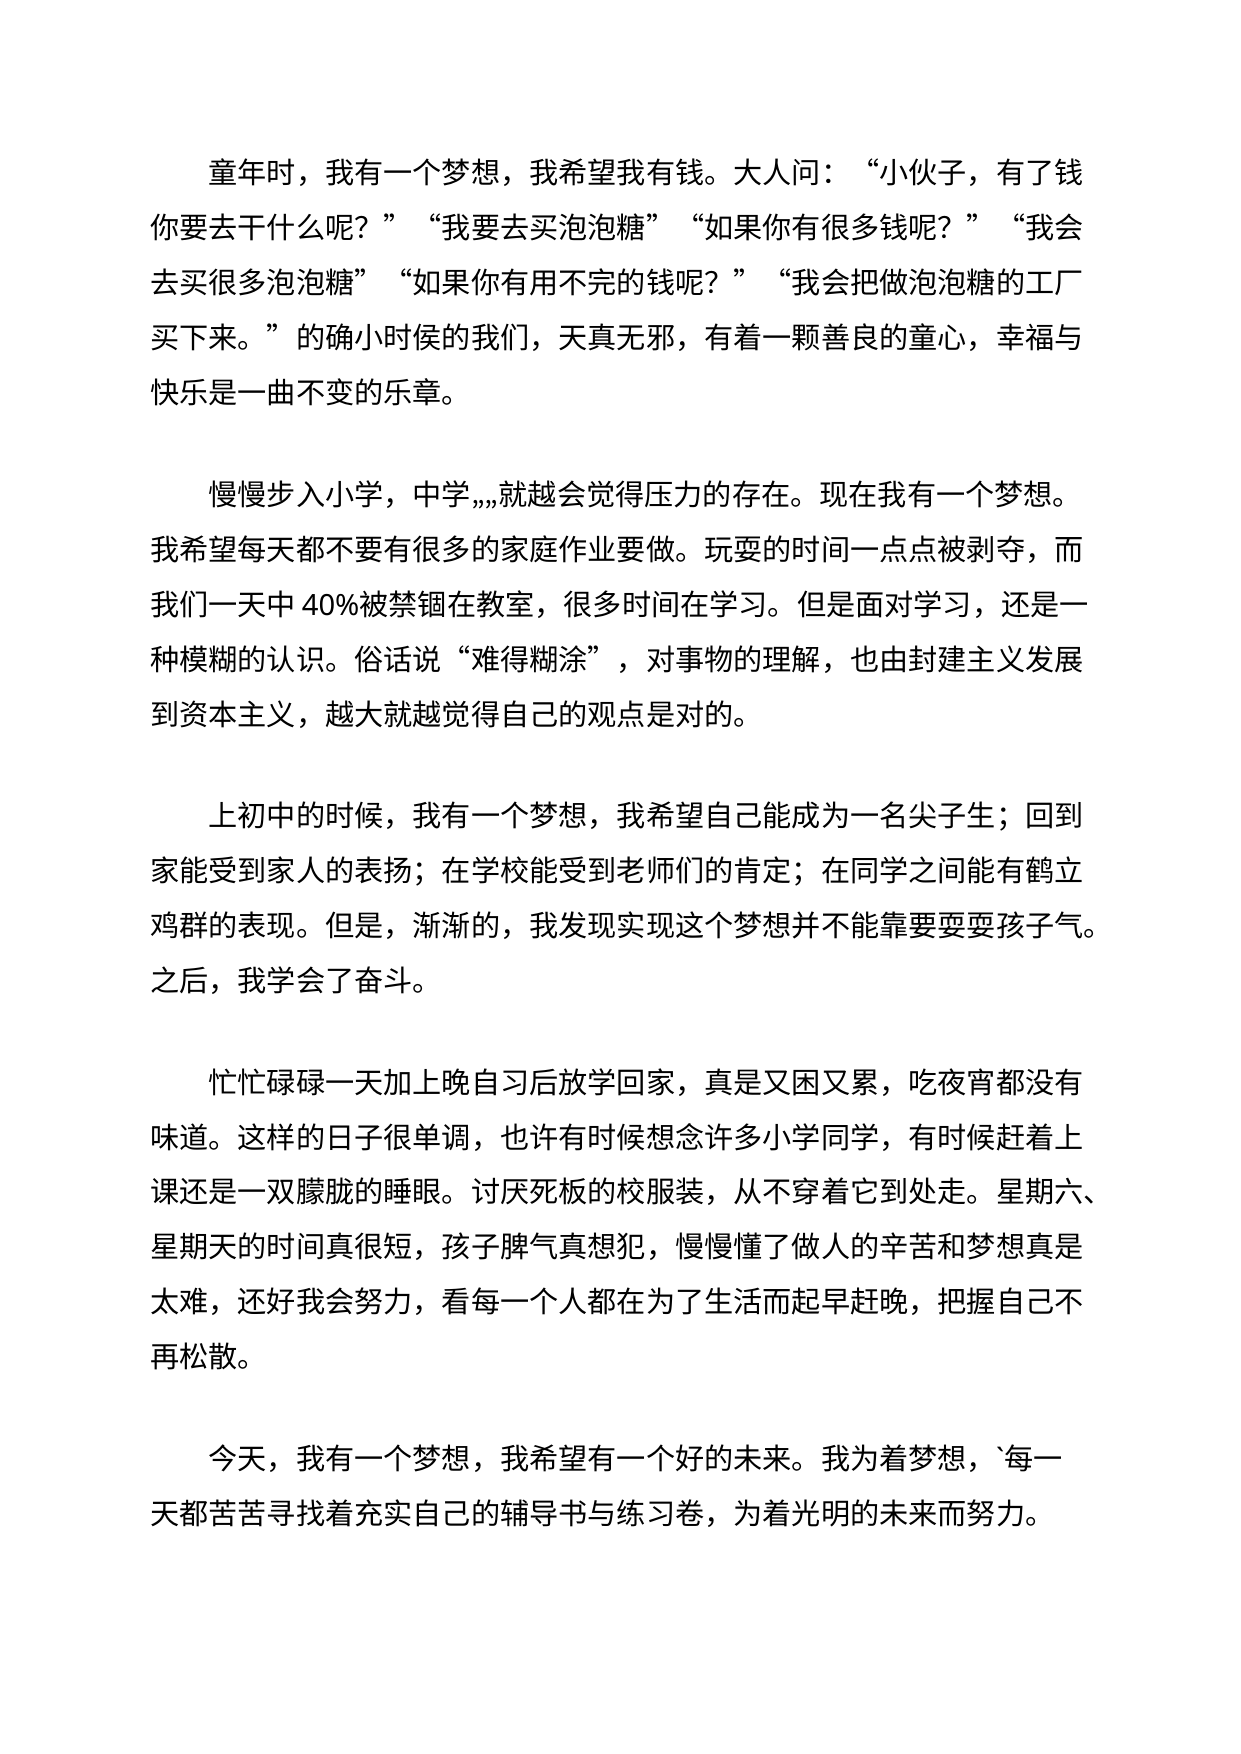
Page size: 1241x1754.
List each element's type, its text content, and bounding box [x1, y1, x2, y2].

text 童年时，我有一个梦想，我希望我有钱。大人问：“小伙子，有了钱你要去干什么呢？”“我要去买泡泡糖”“如果你有很多钱呢？”“我会去买很多泡泡糖”“如果你有用不完的钱呢？”“我会把做泡泡糖的工厂买下来。”的确小时侯的我们，天真无邪，有着一颗善良的童心，幸福与快乐是一曲不变的乐章。 [150, 150, 1090, 412]
text 上初中的时候，我有一个梦想，我希望自己能成为一名尖子生；回到家能受到家人的表扬；在学校能受到老师们的肯定；在同学之间能有鹤立鸡群的表现。但是，渐渐的，我发现实现这个梦想并不能靠要耍耍孩子气。之后，我学会了奋斗。 [150, 793, 1090, 1000]
text 慢慢步入小学，中学„„就越会觉得压力的存在。现在我有一个梦想。我希望每天都不要有很多的家庭作业要做。玩耍的时间一点点被剥夺，而我们一天中40%被禁锢在教室，很多时间在学习。但是面对学习，还是一种模糊的认识。俗话说“难得糊涂”，对事物的理解，也由封建主义发展到资本主义，越大就越觉得自己的观点是对的。 [150, 471, 1090, 733]
text 今天，我有一个梦想，我希望有一个好的未来。我为着梦想，`每一天都苦苦寻找着充实自己的辅导书与练习卷，为着光明的未来而努力。 [150, 1436, 1090, 1533]
text 忙忙碌碌一天加上晚自习后放学回家，真是又困又累，吃夜宵都没有味道。这样的日子很单调，也许有时候想念许多小学同学，有时候赶着上课还是一双朦胧的睡眼。讨厌死板的校服装，从不穿着它到处走。星期六、星期天的时间真很短，孩子脾气真想犯，慢慢懂了做人的辛苦和梦想真是太难，还好我会努力，看每一个人都在为了生活而起早赶晚，把握自己不再松散。 [150, 1059, 1090, 1376]
